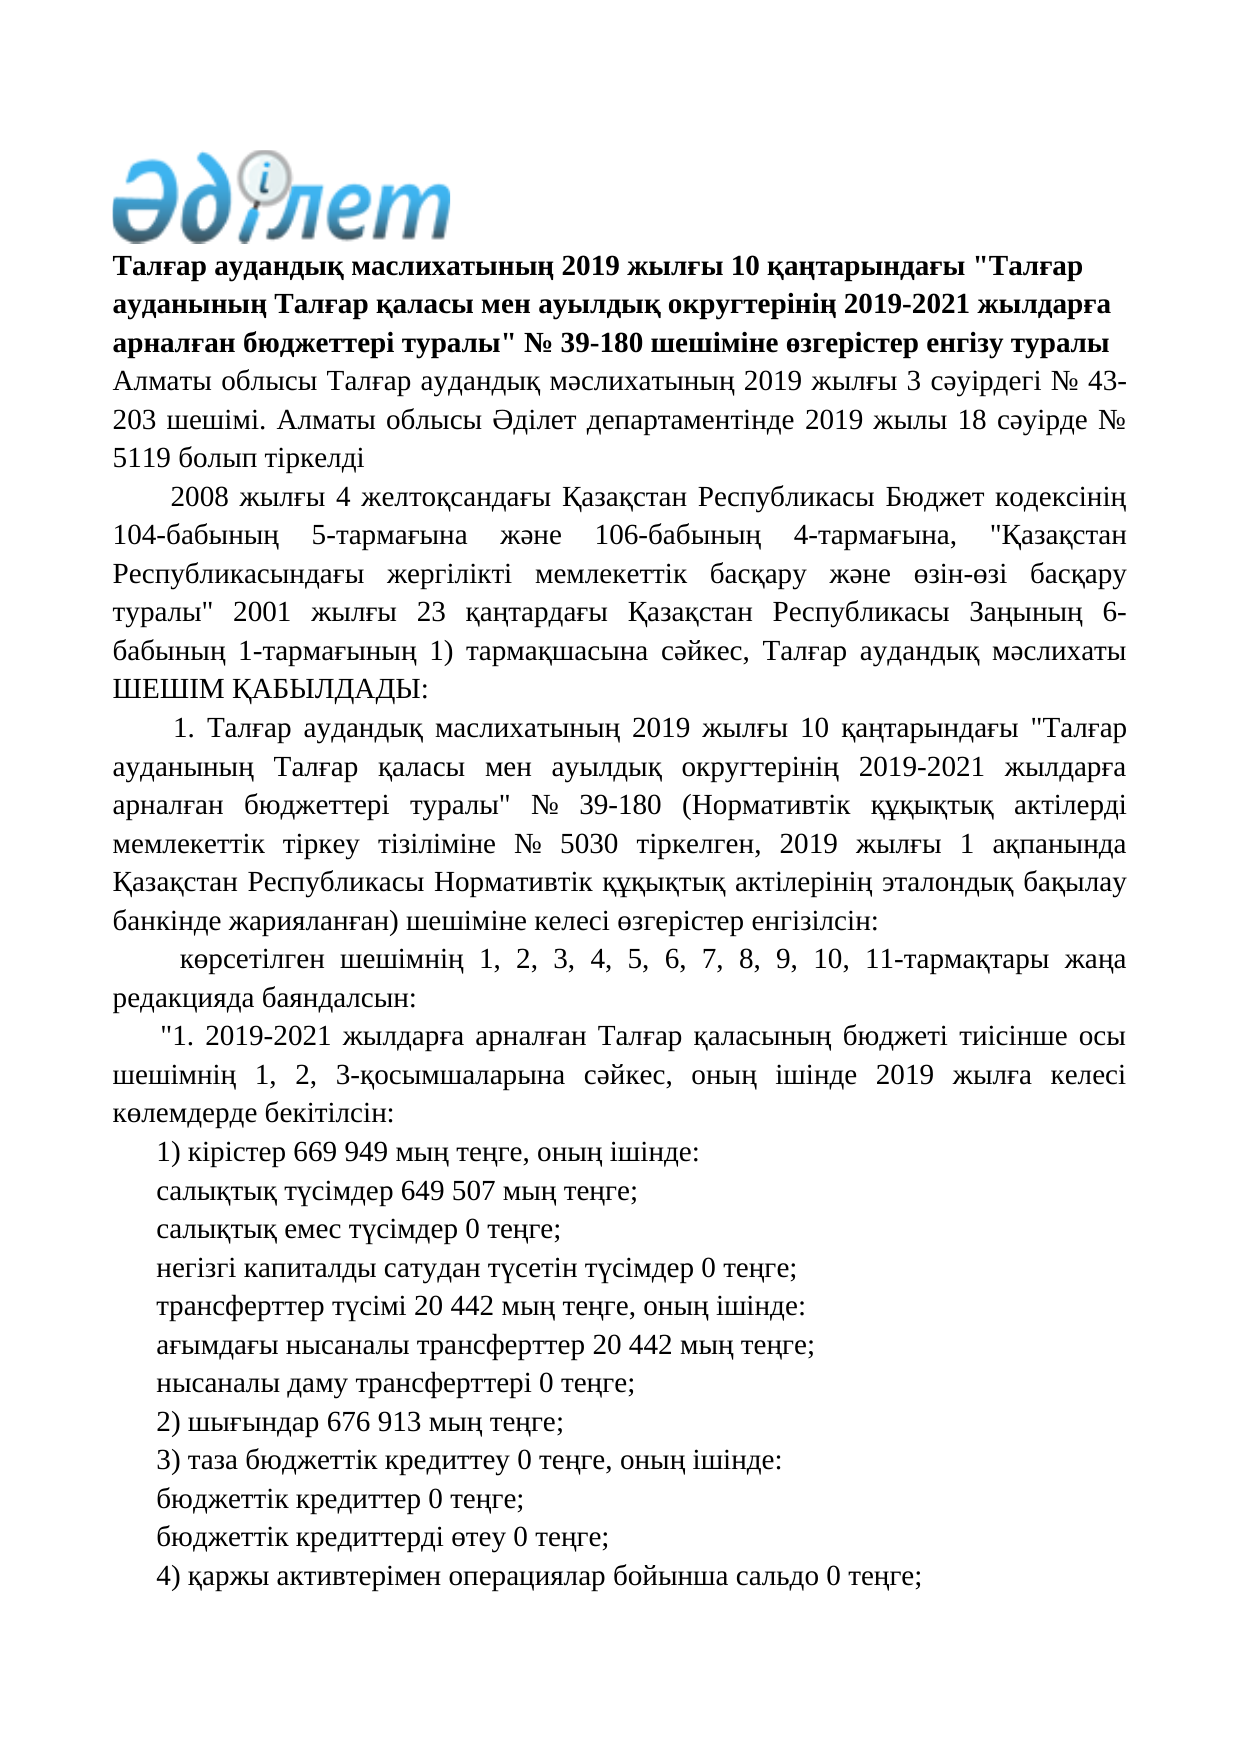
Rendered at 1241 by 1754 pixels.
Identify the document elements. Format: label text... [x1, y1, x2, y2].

text 1) кірістер 669 949 мың теңге, оның ішінде: [112, 1134, 1128, 1168]
text нысаналы даму трансферттері 0 теңге; [112, 1365, 1128, 1399]
text 1. Талғар аудандық маслихатының 2019 жылғы 10 қаңтарындағы "Талғар ауданының Талғар қаласы мен ауылдық округтерінің 2019-2021 жылдарға арналған бюджеттері туралы" № 39-180 (Нормативтік құқықтық актілерді мемлекеттік тіркеу тізіліміне № 5030 тіркелген, 2019 жылғы 1 ақпанында Қазақстан Республикасы Нормативтік құқықтық актілерінің эталондық бақылау банкінде жарияланған) шешіміне келесі өзгерістер енгізілсін: [112, 710, 1128, 936]
text Талғар аудандық маслихатының 2019 жылғы 10 қаңтарындағы "Талғар ауданының Талғар қаласы мен ауылдық округтерінің 2019-2021 жылдарға арналған бюджеттері туралы" № 39-180 шешіміне өзгерістер енгізу туралы [112, 248, 1128, 358]
picture [112, 150, 451, 244]
text "1. 2019-2021 жылдарға арналған Талғар қаласының бюджеті тиісінше осы шешімнің 1, 2, 3-қосымшаларына сәйкес, оның ішінде 2019 жылға келесі көлемдерде бекітілсін: [112, 1018, 1128, 1129]
text бюджеттік кредиттер 0 теңге; [112, 1481, 1128, 1514]
text Алматы облысы Талғар аудандық мәслихатының 2019 жылғы 3 сәуірдегі № 43-203 шешімі. Алматы облысы Әділет департаментінде 2019 жылы 18 сәуірде № 5119 болып тіркелді [112, 363, 1128, 474]
text негізгі капиталды сатудан түсетін түсімдер 0 теңге; [112, 1250, 1128, 1283]
text ағымдағы нысаналы трансферттер 20 442 мың теңге; [112, 1327, 1128, 1360]
text 3) таза бюджеттік кредиттеу 0 теңге, оның ішінде: [112, 1442, 1128, 1476]
text көрсетілген шешімнің 1, 2, 3, 4, 5, 6, 7, 8, 9, 10, 11-тармақтары жаңа редакцияда баяндалсын: [112, 941, 1128, 1013]
text салықтық түсімдер 649 507 мың теңге; [112, 1173, 1128, 1206]
text 4) қаржы активтерімен операциялар бойынша сальдо 0 теңге; [112, 1558, 1128, 1592]
text бюджеттік кредиттерді өтеу 0 теңге; [112, 1519, 1128, 1553]
text салықтық емес түсімдер 0 теңге; [112, 1211, 1128, 1245]
text 2) шығындар 676 913 мың теңге; [112, 1404, 1128, 1437]
text 2008 жылғы 4 желтоқсандағы Қазақстан Республикасы Бюджет кодексінің 104-бабының 5-тармағына және 106-бабының 4-тармағына, "Қазақстан Республикасындағы жергілікті мемлекеттік басқару және өзін-өзі басқару туралы" 2001 жылғы 23 қаңтардағы Қазақстан Республикасы Заңының 6-бабының 1-тармағының 1) тармақшасына сәйкес, Талғар аудандық мәслихаты ШЕШІМ ҚАБЫЛДАДЫ: [112, 479, 1128, 705]
text трансферттер түсімі 20 442 мың теңге, оның ішінде: [112, 1288, 1128, 1322]
